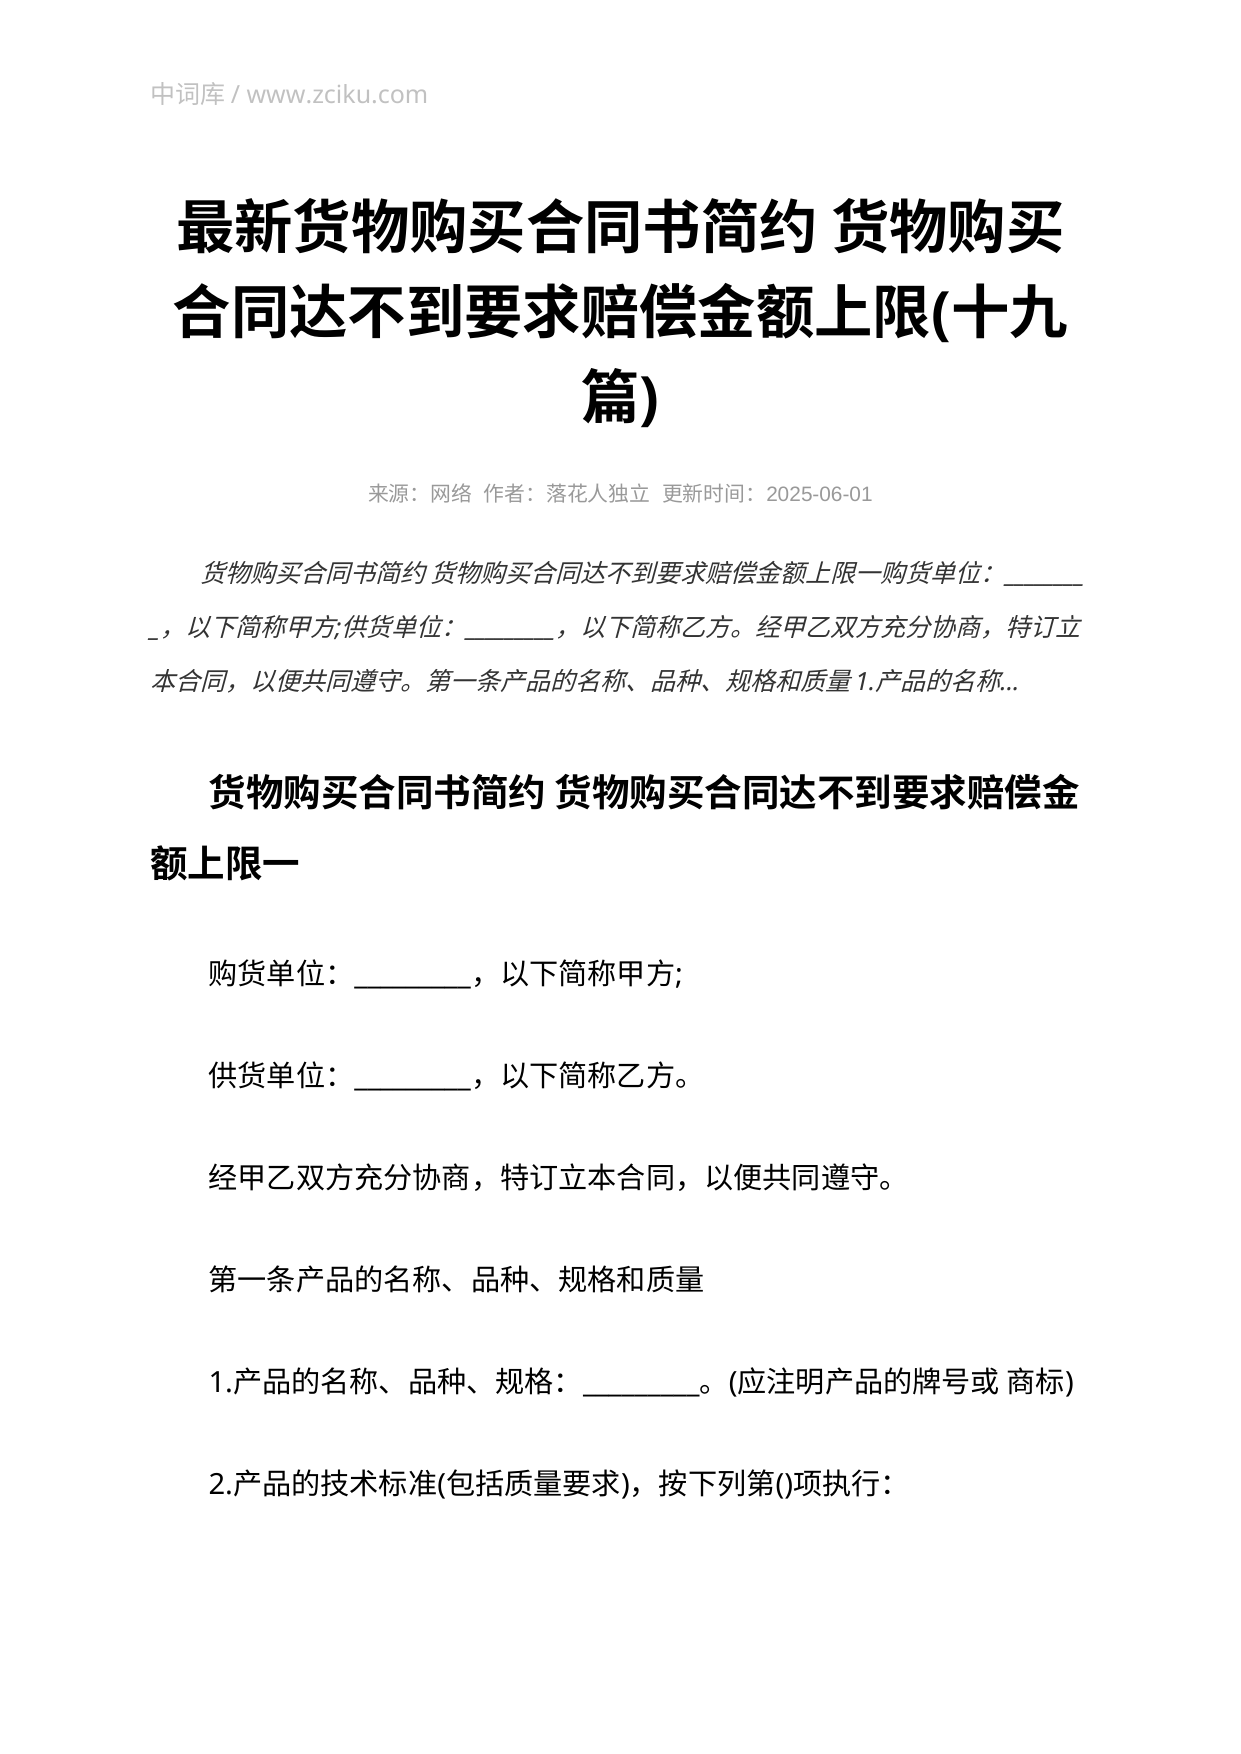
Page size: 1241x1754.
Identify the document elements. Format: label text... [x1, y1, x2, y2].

text 购货单位：_________，以下简称甲方; [150, 951, 1090, 993]
text 2.产品的技术标准(包括质量要求)，按下列第()项执行： [150, 1460, 1090, 1503]
subtitle 最新货物购买合同书简约 货物购买合同达不到要求赔偿金额上限(十九篇) [150, 181, 1090, 435]
text 货物购买合同书简约 货物购买合同达不到要求赔偿金额上限一购货单位：_________，以下简称甲方;供货单位：_________，以下简称乙方。经甲乙双方充分协商，特订立本合同，以便共同遵守。第一条产品的名称、品种、规格和质量1.产品的名称... [150, 553, 1090, 698]
text 供货单位：_________，以下简称乙方。 [150, 1053, 1090, 1095]
text 经甲乙双方充分协商，特订立本合同，以便共同遵守。 [150, 1155, 1090, 1197]
text 1.产品的名称、品种、规格：_________。(应注明产品的牌号或 商标) [150, 1358, 1090, 1401]
text 来源：网络 作者：落花人独立 更新时间：2025-06-01 [150, 482, 1090, 506]
text 货物购买合同书简约 货物购买合同达不到要求赔偿金额上限一 [150, 763, 1090, 888]
text 第一条产品的名称、品种、规格和质量 [150, 1257, 1090, 1299]
